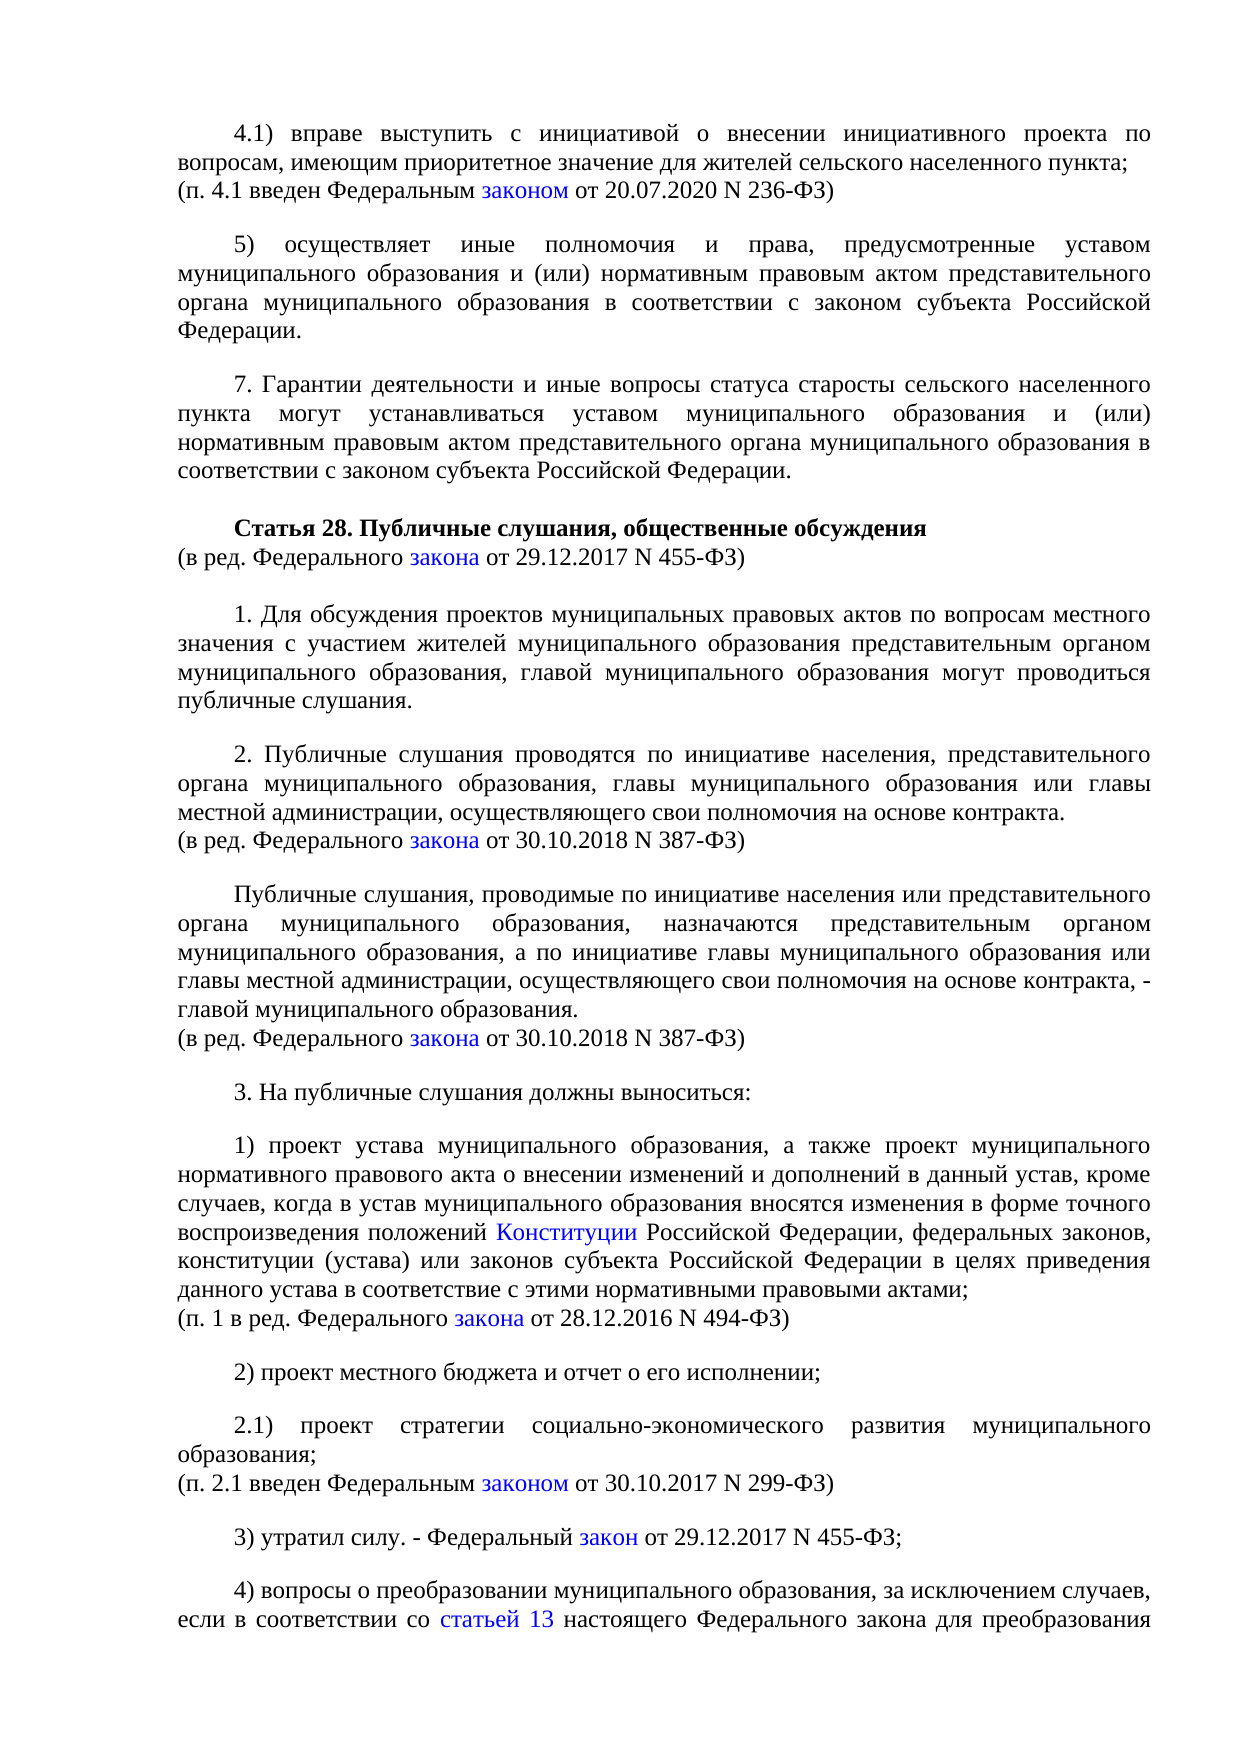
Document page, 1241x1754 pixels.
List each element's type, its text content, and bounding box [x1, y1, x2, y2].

text (в ред. Федерального закона от 29.12.2017 N 455-ФЗ) [177, 542, 1152, 571]
text 5) осуществляет иные полномочия и права, предусмотренные уставом муниципального образования и (или) нормативным правовым актом представительного органа муниципального образования в соответствии с законом субъекта Российской Федерации. [177, 229, 1152, 344]
text 2. Публичные слушания проводятся по инициативе населения, представительного органа муниципального образования, главы муниципального образования или главы местной администрации, осуществляющего свои полномочия на основе контракта. [177, 739, 1152, 826]
text 2.1) проект стратегии социально-экономического развития муниципального образования; [177, 1411, 1152, 1468]
text (п. 4.1 введен Федеральным законом от 20.07.2020 N 236-ФЗ) [177, 176, 1152, 204]
text (в ред. Федерального закона от 30.10.2018 N 387-ФЗ) [177, 1023, 1152, 1052]
text (п. 2.1 введен Федеральным законом от 30.10.2017 N 299-ФЗ) [177, 1468, 1152, 1497]
text 2) проект местного бюджета и отчет о его исполнении; [177, 1357, 1152, 1386]
text 1) проект устава муниципального образования, а также проект муниципального нормативного правового акта о внесении изменений и дополнений в данный устав, кроме случаев, когда в устав муниципального образования вносятся изменения в форме точного воспроизведения положений Конституции Российской Федерации, федеральных законов, конституции (устава) или законов субъекта Российской Федерации в целях приведения данного устава в соответствие с этими нормативными правовыми актами; [177, 1131, 1152, 1303]
text 1. Для обсуждения проектов муниципальных правовых актов по вопросам местного значения с участием жителей муниципального образования представительным органом муниципального образования, главой муниципального образования могут проводиться публичные слушания. [177, 599, 1152, 714]
text Публичные слушания, проводимые по инициативе населения или представительного органа муниципального образования, назначаются представительным органом муниципального образования, а по инициативе главы муниципального образования или главы местной администрации, осуществляющего свои полномочия на основе контракта, - главой муниципального образования. [177, 879, 1152, 1023]
text (в ред. Федерального закона от 30.10.2018 N 387-ФЗ) [177, 826, 1152, 854]
text 7. Гарантии деятельности и иные вопросы статуса старосты сельского населенного пункта могут устанавливаться уставом муниципального образования и (или) нормативным правовым актом представительного органа муниципального образования в соответствии с законом субъекта Российской Федерации. [177, 369, 1152, 484]
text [177, 1576, 1152, 1633]
text 3) утратил силу. - Федеральный закон от 29.12.2017 N 455-ФЗ; [177, 1522, 1152, 1551]
text 4.1) вправе выступить с инициативой о внесении инициативного проекта по вопросам, имеющим приоритетное значение для жителей сельского населенного пункта; [177, 118, 1152, 176]
text 3. На публичные слушания должны выноситься: [177, 1077, 1152, 1106]
title Статья 28. Публичные слушания, общественные обсуждения [177, 513, 1152, 542]
text (п. 1 в ред. Федерального закона от 28.12.2016 N 494-ФЗ) [177, 1303, 1152, 1332]
